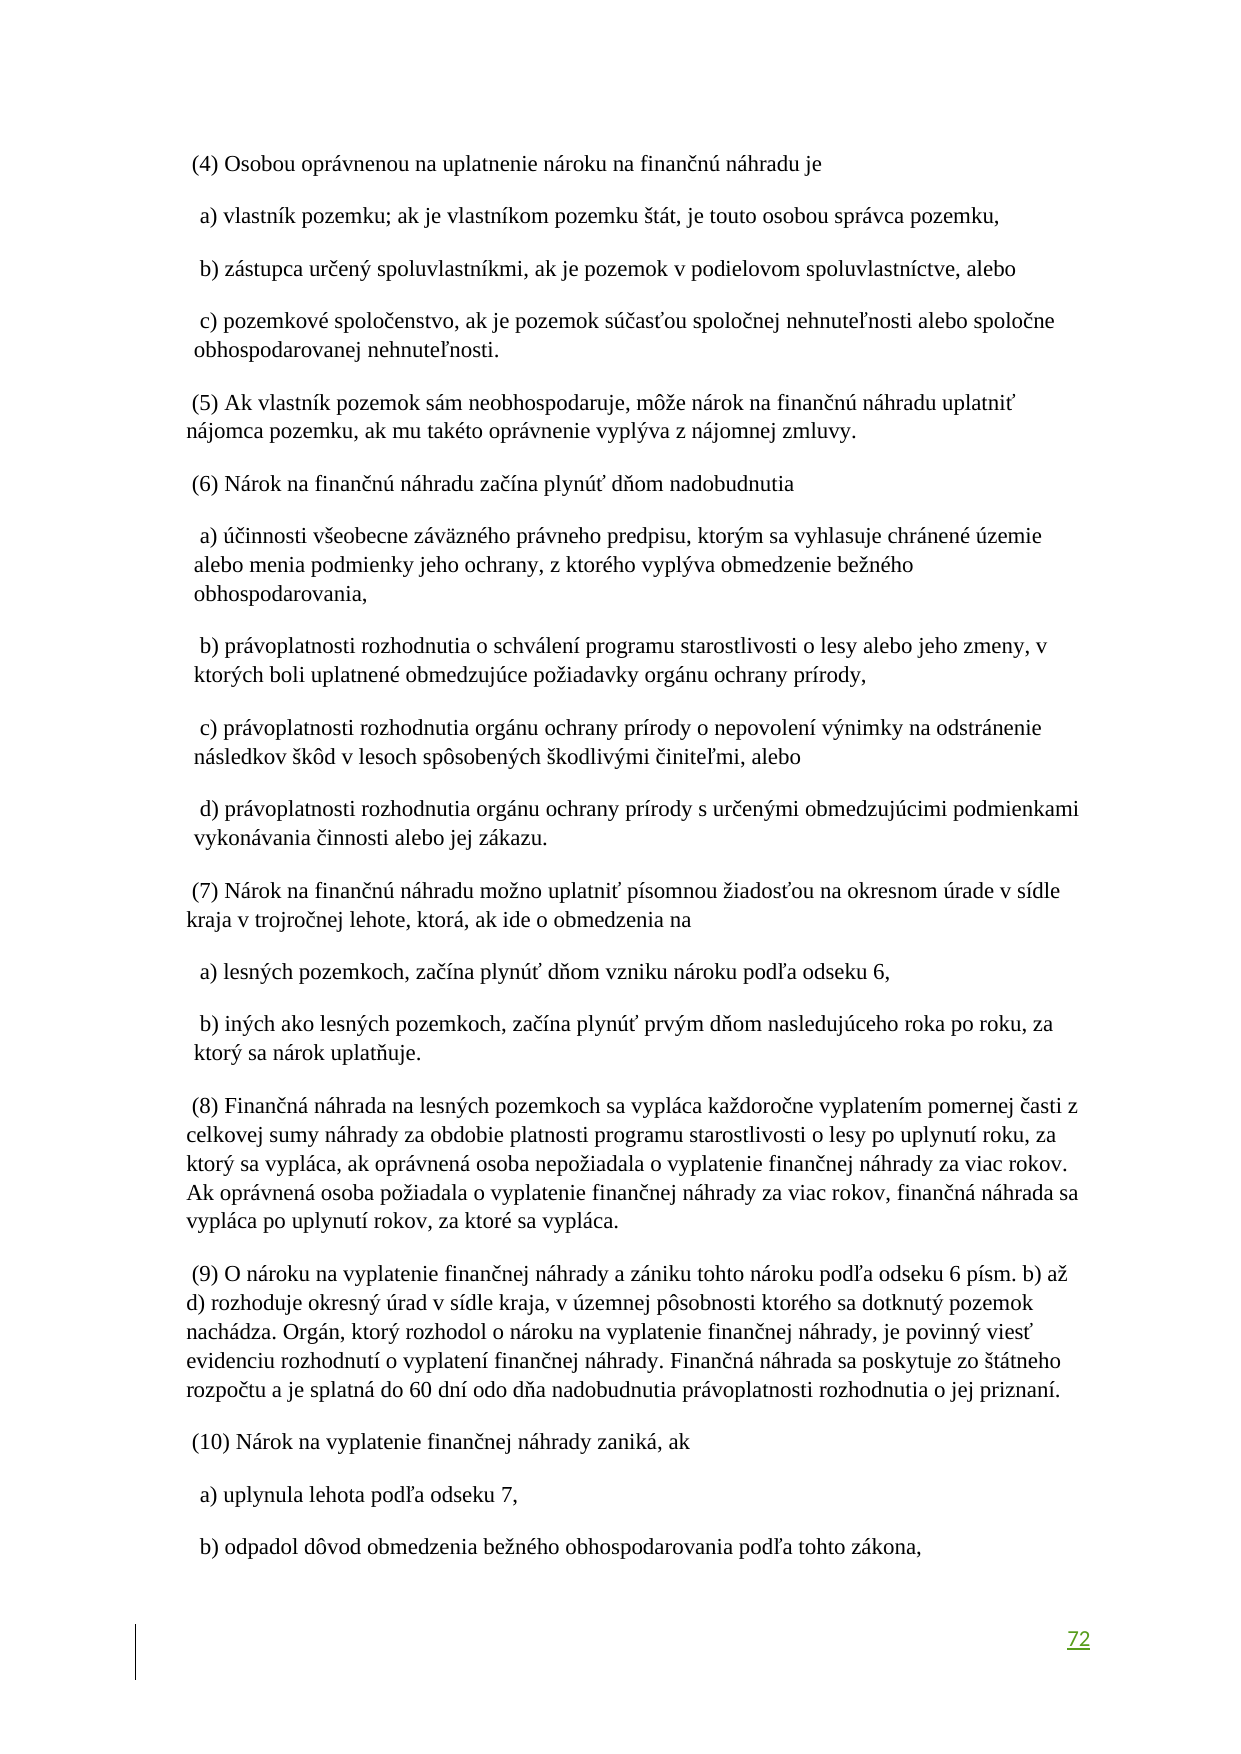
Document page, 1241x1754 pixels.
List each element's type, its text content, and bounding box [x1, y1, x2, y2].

text (5) Ak vlastník pozemok sám neobhospodaruje, môže nárok na finančnú náhradu uplatniť nájomca pozemku, ak mu takéto oprávnenie vyplýva z nájomnej zmluvy. [186, 388, 1090, 444]
text c) pozemkové spoločenstvo, ak je pozemok súčasťou spoločnej nehnuteľnosti alebo spoločne obhospodarovanej nehnuteľnosti. [194, 307, 1090, 362]
text (6) Nárok na finančnú náhradu začína plynúť dňom nadobudnutia [186, 470, 1090, 496]
text c) právoplatnosti rozhodnutia orgánu ochrany prírody o nepovolení výnimky na odstránenie následkov škôd v lesoch spôsobených škodlivými činiteľmi, alebo [194, 714, 1090, 769]
text a) účinnosti všeobecne záväzného právneho predpisu, ktorým sa vyhlasuje chránené územie alebo menia podmienky jeho ochrany, z ktorého vyplýva obmedzenie bežného obhospodarovania, [194, 522, 1090, 607]
text (10) Nárok na vyplatenie finančnej náhrady zaniká, ak [186, 1428, 1090, 1454]
text b) právoplatnosti rozhodnutia o schválení programu starostlivosti o lesy alebo jeho zmeny, v ktorých boli uplatnené obmedzujúce požiadavky orgánu ochrany prírody, [194, 633, 1090, 688]
text (9) O nároku na vyplatenie finančnej náhrady a zániku tohto nároku podľa odseku 6 písm. b) až d) rozhoduje okresný úrad v sídle kraja, v územnej pôsobnosti ktorého sa dotknutý pozemok nachádza. Orgán, ktorý rozhodol o nároku na vyplatenie finančnej náhrady, je povinný viesť evidenciu rozhodnutí o vyplatení finančnej náhrady. Finančná náhrada sa poskytuje zo štátneho rozpočtu a je splatná do 60 dní odo dňa nadobudnutia právoplatnosti rozhodnutia o jej priznaní. [186, 1260, 1090, 1402]
text a) vlastník pozemku; ak je vlastníkom pozemku štát, je touto osobou správca pozemku, [194, 202, 1090, 229]
text b) zástupca určený spoluvlastníkmi, ak je pozemok v podielovom spoluvlastníctve, alebo [194, 255, 1090, 281]
text b) iných ako lesných pozemkoch, začína plynúť prvým dňom nasledujúceho roka po roku, za ktorý sa nárok uplatňuje. [194, 1010, 1090, 1066]
text d) právoplatnosti rozhodnutia orgánu ochrany prírody s určenými obmedzujúcimi podmienkami vykonávania činnosti alebo jej zákazu. [194, 795, 1090, 851]
text b) odpadol dôvod obmedzenia bežného obhospodarovania podľa tohto zákona, [194, 1533, 1090, 1559]
text (7) Nárok na finančnú náhradu možno uplatniť písomnou žiadosťou na okresnom úrade v sídle kraja v trojročnej lehote, ktorá, ak ide o obmedzenia na [186, 877, 1090, 932]
text a) uplynula lehota podľa odseku 7, [194, 1481, 1090, 1507]
text (8) Finančná náhrada na lesných pozemkoch sa vypláca každoročne vyplatením pomernej časti z celkovej sumy náhrady za obdobie platnosti programu starostlivosti o lesy po uplynutí roku, za ktorý sa vypláca, ak oprávnená osoba nepožiadala o vyplatenie finančnej náhrady za viac rokov. Ak oprávnená osoba požiadala o vyplatenie finančnej náhrady za viac rokov, finančná náhrada sa vypláca po uplynutí rokov, za ktoré sa vypláca. [186, 1092, 1090, 1234]
text (4) Osobou oprávnenou na uplatnenie nároku na finančnú náhradu je [186, 150, 1090, 176]
text a) lesných pozemkoch, začína plynúť dňom vzniku nároku podľa odseku 6, [194, 958, 1090, 984]
